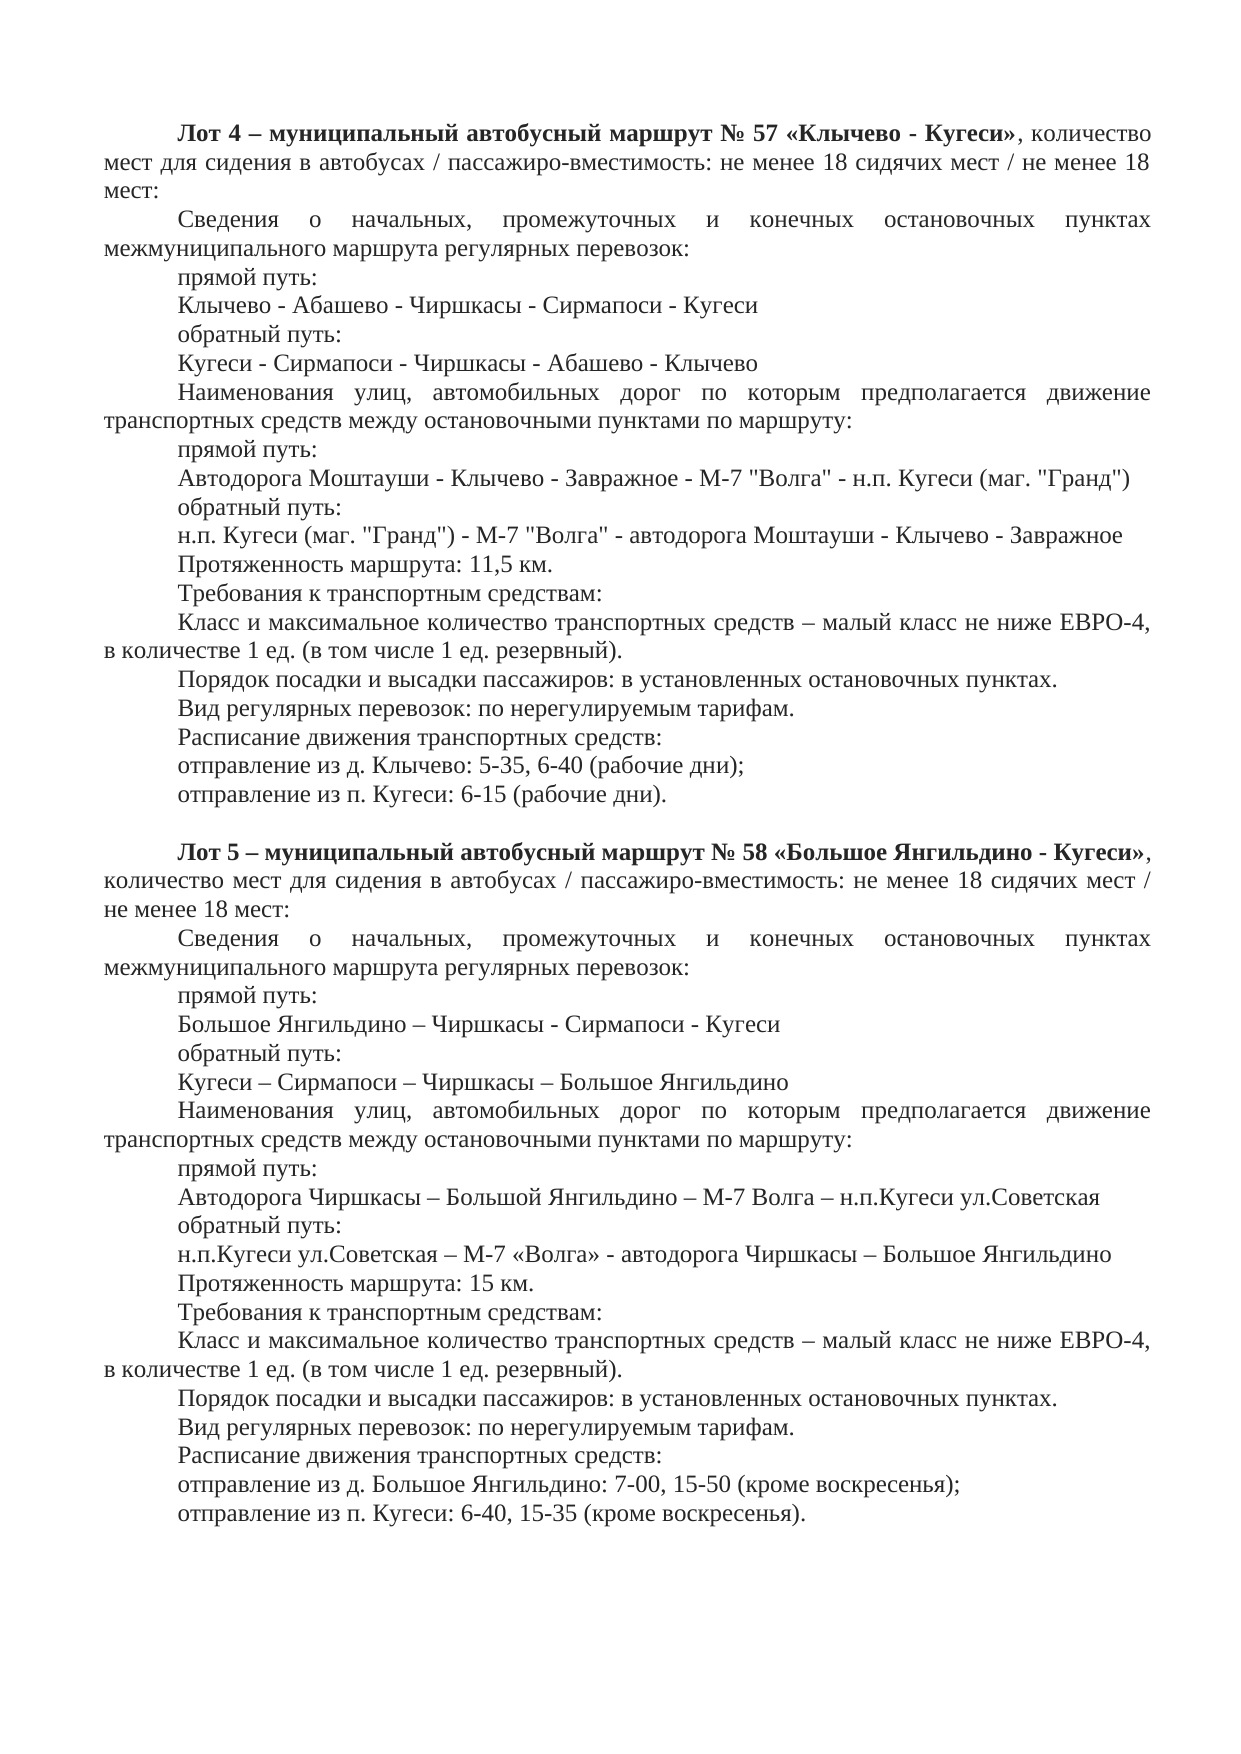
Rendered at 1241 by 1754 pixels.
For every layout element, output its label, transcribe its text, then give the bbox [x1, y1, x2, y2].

text Порядок посадки и высадки пассажиров: в установленных остановочных пунктах. [103, 1383, 1152, 1412]
text обратный путь: [103, 492, 1152, 521]
text Большое Янгильдино – Чиршкасы - Сирмапоси - Кугеси [103, 1009, 1152, 1038]
text Требования к транспортным средствам: [103, 578, 1152, 607]
text обратный путь: [103, 1038, 1152, 1067]
text отправление из д. Большое Янгильдино: 7-00, 15-50 (кроме воскресенья); [103, 1469, 1152, 1498]
text Лот 5 – муниципальный автобусный маршрут № 58 «Большое Янгильдино - Кугеси», количество мест для сидения в автобусах / пассажиро-вместимость: не менее 18 сидячих мест / не менее 18 мест: [103, 837, 1152, 923]
text Сведения о начальных, промежуточных и конечных остановочных пунктах межмуниципального маршрута регулярных перевозок: [103, 204, 1152, 262]
text Класс и максимальное количество транспортных средств – малый класс не ниже ЕВРО-4, в количестве 1 ед. (в том числе 1 ед. резервный). [103, 607, 1152, 664]
text Расписание движения транспортных средств: [103, 722, 1152, 751]
text Протяженность маршрута: 11,5 км. [103, 549, 1152, 578]
text Лот 4 – муниципальный автобусный маршрут № 57 «Клычево - Кугеси», количество мест для сидения в автобусах / пассажиро-вместимость: не менее 18 сидячих мест / не менее 18 мест: [103, 118, 1152, 204]
text Кугеси - Сирмапоси - Чиршкасы - Абашево - Клычево [103, 348, 1152, 377]
text Вид регулярных перевозок: по нерегулируемым тарифам. [103, 693, 1152, 722]
text отправление из д. Клычево: 5-35, 6-40 (рабочие дни); [103, 751, 1152, 779]
text прямой путь: [103, 262, 1152, 291]
text отправление из п. Кугеси: 6-15 (рабочие дни). [103, 779, 1152, 808]
text Вид регулярных перевозок: по нерегулируемым тарифам. [103, 1412, 1152, 1441]
text обратный путь: [103, 319, 1152, 348]
text Автодорога Моштауши - Клычево - Завражное - М-7 "Волга" - н.п. Кугеси (маг. "Гранд") [103, 463, 1152, 492]
text н.п. Кугеси (маг. "Гранд") - М-7 "Волга" - автодорога Моштауши - Клычево - Завражное [103, 521, 1152, 549]
text Клычево - Абашево - Чиршкасы - Сирмапоси - Кугеси [103, 291, 1152, 319]
text Требования к транспортным средствам: [103, 1297, 1152, 1326]
text обратный путь: [103, 1211, 1152, 1239]
text Кугеси – Сирмапоси – Чиршкасы – Большое Янгильдино [103, 1067, 1152, 1096]
text Порядок посадки и высадки пассажиров: в установленных остановочных пунктах. [103, 664, 1152, 693]
text отправление из п. Кугеси: 6-40, 15-35 (кроме воскресенья). [103, 1498, 1152, 1527]
text Класс и максимальное количество транспортных средств – малый класс не ниже ЕВРО-4, в количестве 1 ед. (в том числе 1 ед. резервный). [103, 1326, 1152, 1383]
text н.п.Кугеси ул.Советская – М-7 «Волга» - автодорога Чиршкасы – Большое Янгильдино [103, 1239, 1152, 1268]
text Протяженность маршрута: 15 км. [103, 1268, 1152, 1297]
text прямой путь: [103, 434, 1152, 463]
text Расписание движения транспортных средств: [103, 1441, 1152, 1469]
text прямой путь: [103, 981, 1152, 1009]
text Наименования улиц, автомобильных дорог по которым предполагается движение транспортных средств между остановочными пунктами по маршруту: [103, 1096, 1152, 1153]
text Сведения о начальных, промежуточных и конечных остановочных пунктах межмуниципального маршрута регулярных перевозок: [103, 923, 1152, 981]
text прямой путь: [103, 1153, 1152, 1182]
text Автодорога Чиршкасы – Большой Янгильдино – М-7 Волга – н.п.Кугеси ул.Советская [103, 1182, 1152, 1211]
text Наименования улиц, автомобильных дорог по которым предполагается движение транспортных средств между остановочными пунктами по маршруту: [103, 377, 1152, 434]
